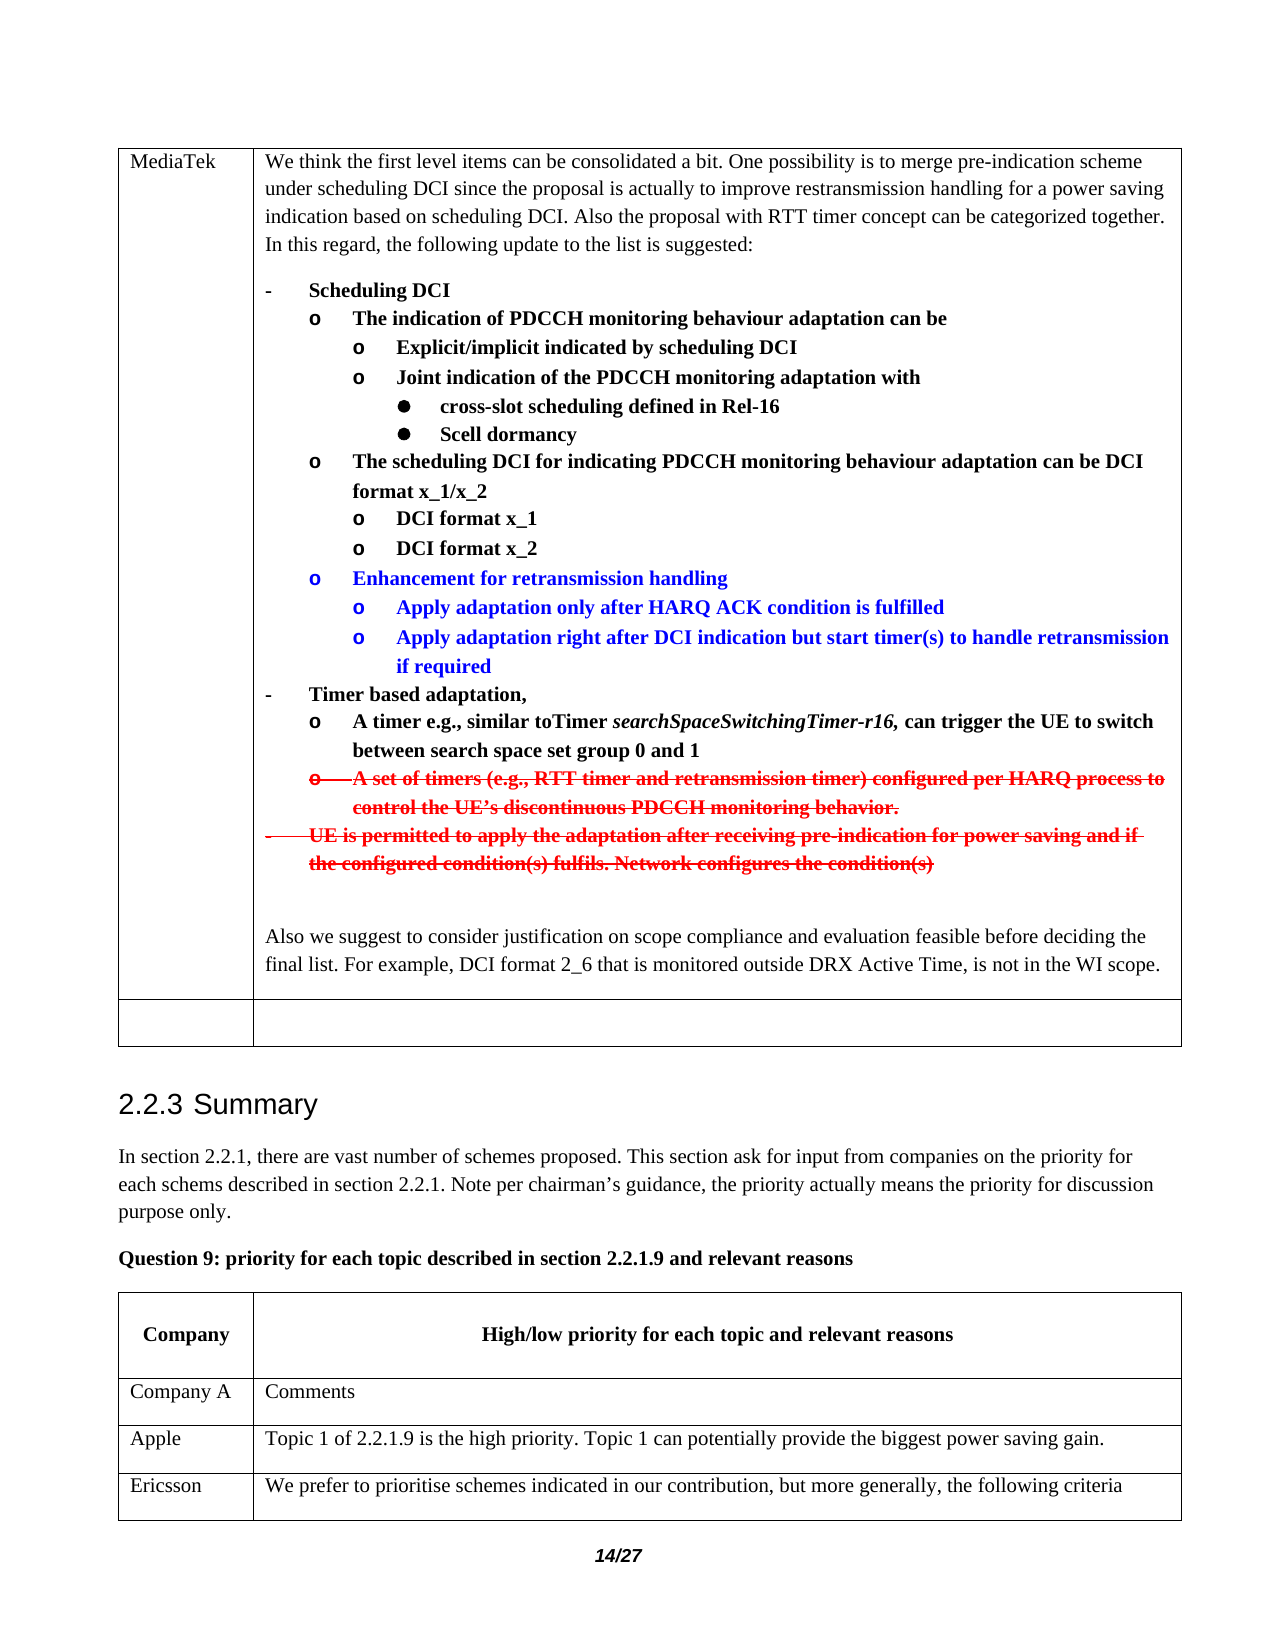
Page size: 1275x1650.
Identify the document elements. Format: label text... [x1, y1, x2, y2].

text Question 9: priority for each topic described in section 2.2.1.9 and relevant reasons [118, 1246, 1157, 1270]
text In section 2.2.1, there are vast number of schemes proposed. This section ask for input from companies on the priority for each schems described in section 2.2.1. Note per chairman’s guidance, the priority actually means the priority for discussion purpose only. [118, 1144, 1157, 1223]
table_cell MediaTek [119, 149, 253, 998]
table_header Company [119, 1293, 253, 1378]
table_cell Comments [254, 1379, 1181, 1425]
table_cell Apple [119, 1426, 253, 1472]
table_cell Topic 1 of 2.2.1.9 is the high priority. Topic 1 can potentially provide the biggest power saving gain. [254, 1426, 1181, 1472]
table_cell Ericsson [119, 1474, 253, 1520]
table_cell Company A [119, 1379, 253, 1425]
table_cell [119, 1000, 253, 1046]
table_cell [254, 1000, 1181, 1046]
table_cell We think the first level items can be consolidated a bit. One possibility is to merge pre-indication scheme under scheduling DCI since the proposal is actually to improve restransmission handling for a power saving indication based on scheduling DCI. Also the proposal with RTT timer concept can be categorized together. In this regard, the following update to the list is suggested: Scheduling DCI The indication of PDCCH monitoring behaviour adaptation can be Explicit/implicit indicated by scheduling DCI Joint indication of the PDCCH monitoring adaptation with cross-slot scheduling defined in Rel-16 Scell dormancy The scheduling DCI for indicating PDCCH monitoring behaviour adaptation can be DCI format x_1/x_2 DCI format x_1 DCI format x_2 Enhancement for retransmission handling Apply adaptation only after HARQ ACK condition is fulfilled Apply adaptation right after DCI indication but start timer(s) to handle retransmission if required Timer based adaptation, A timer e.g., similar toTimer searchSpaceSwitchingTimer-r16, can trigger the UE to switch between search space set group 0 and 1 A set of timers (e.g., RTT timer and retransmission timer) configured per HARQ process to control the UE’s discontinuous PDCCH monitoring behavior. UE is permitted to apply the adaptation after receiving pre-indication for power saving and if the configured condition(s) fulfils. Network configures the condition(s) Also we suggest to consider justification on scope compliance and evaluation feasible before deciding the final list. For example, DCI format 2_6 that is monitored outside DRX Active Time, is not in the WI scope. [254, 149, 1181, 998]
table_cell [254, 1474, 1181, 1520]
subtitle Summary [118, 1087, 1157, 1121]
table_header High/low priority for each topic and relevant reasons [254, 1293, 1181, 1378]
